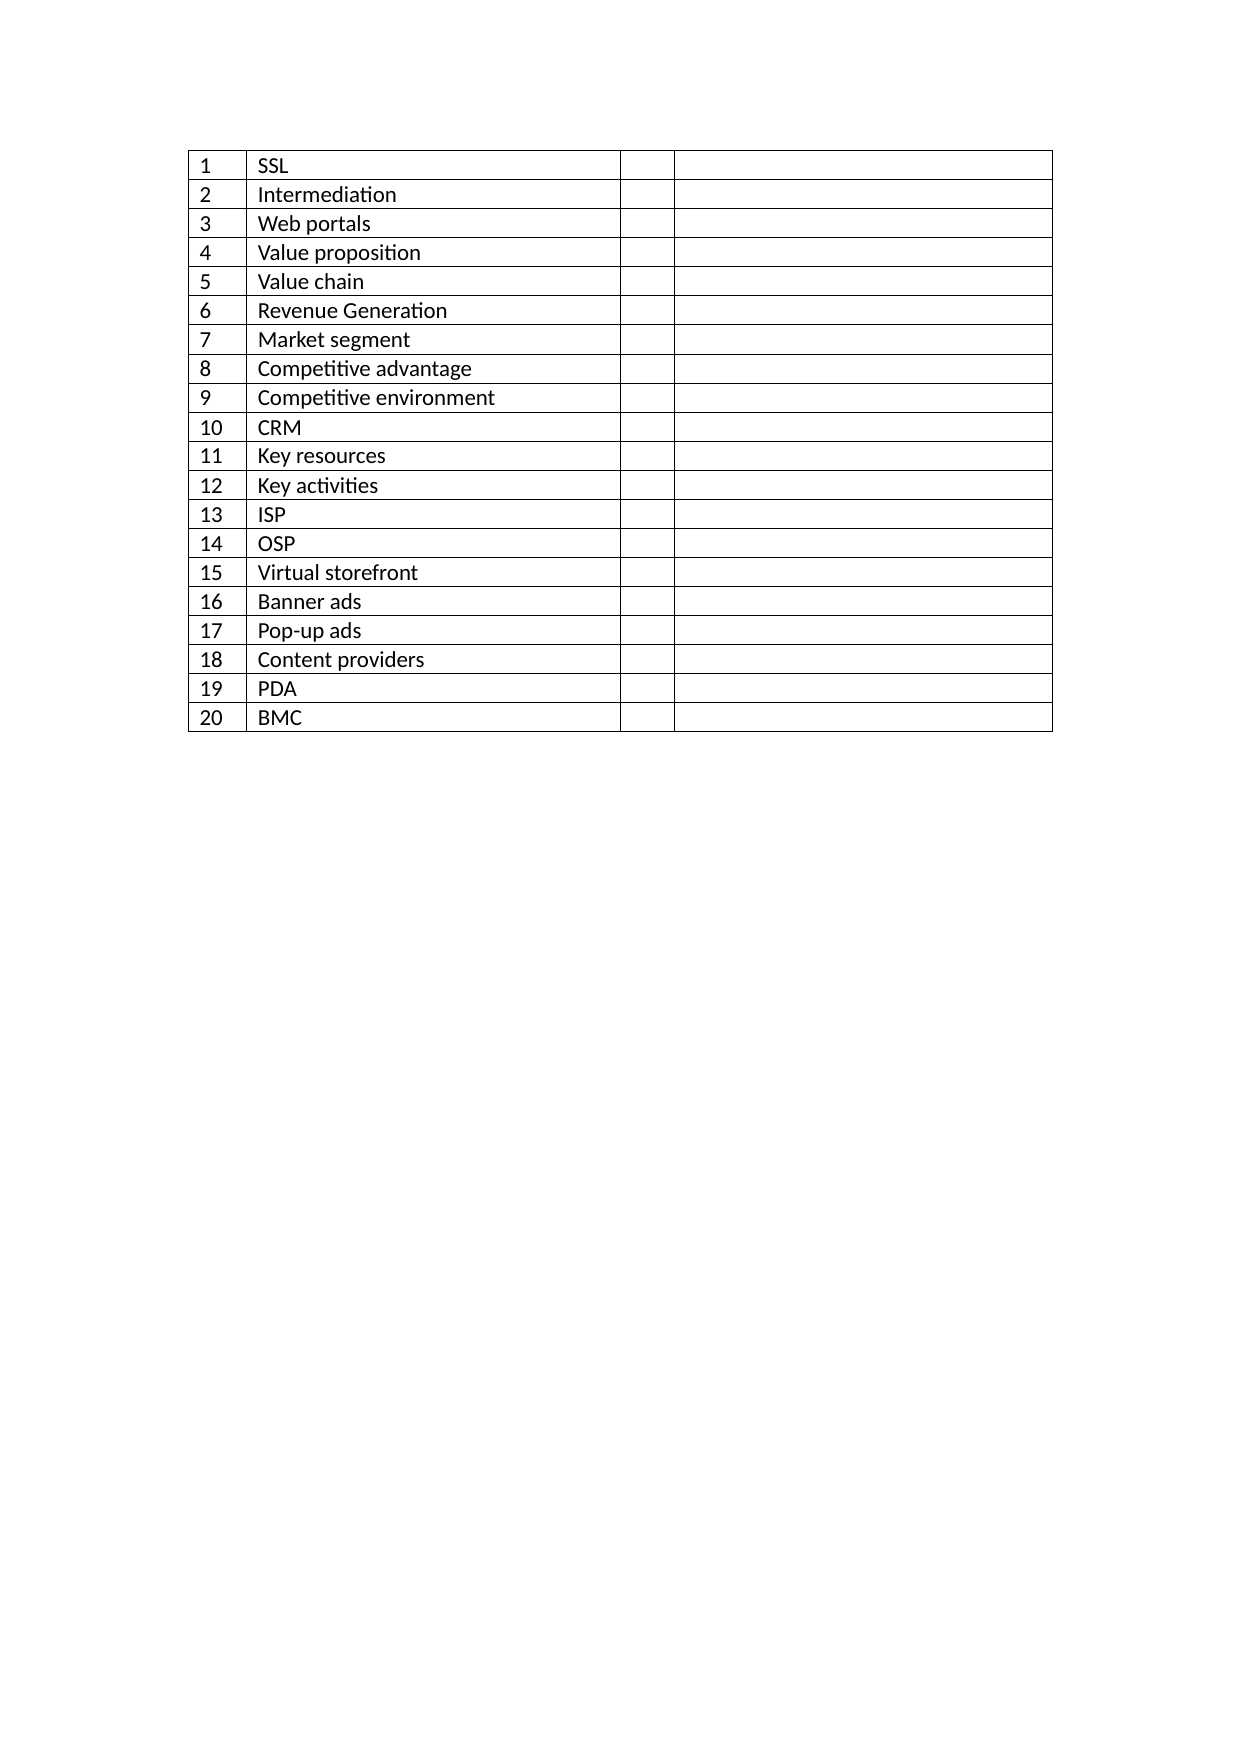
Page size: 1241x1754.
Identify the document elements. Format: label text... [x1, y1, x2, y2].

table_cell 13 [189, 500, 246, 528]
table_cell Competitive environment [247, 384, 620, 412]
table_cell [675, 384, 1052, 412]
table_cell [621, 558, 674, 586]
table_cell [675, 296, 1052, 324]
table_cell PDA [247, 674, 620, 702]
table_cell [621, 529, 674, 557]
table_cell 8 [189, 355, 246, 382]
table_cell [675, 180, 1052, 208]
table_cell [675, 529, 1052, 557]
table_cell ISP [247, 500, 620, 528]
table_cell [621, 180, 674, 208]
table_cell 17 [189, 616, 246, 644]
table_cell 16 [189, 587, 246, 615]
table_header [621, 151, 674, 179]
table_header [675, 151, 1052, 179]
table_cell [621, 442, 674, 470]
table_cell Virtual storefront [247, 558, 620, 586]
table_cell BMC [247, 703, 620, 731]
table_cell [675, 674, 1052, 702]
table_cell 12 [189, 471, 246, 499]
table_cell Intermediation [247, 180, 620, 208]
table_cell [621, 238, 674, 266]
table_cell [621, 209, 674, 237]
table_cell Value proposition [247, 238, 620, 266]
table_cell [675, 587, 1052, 615]
table_cell Key resources [247, 442, 620, 470]
table_cell 6 [189, 296, 246, 324]
table_cell 11 [189, 442, 246, 470]
table_cell OSP [247, 529, 620, 557]
table_cell 2 [189, 180, 246, 208]
table_header SSL [247, 151, 620, 179]
table_cell 20 [189, 703, 246, 731]
table_cell [621, 296, 674, 324]
table_cell [675, 471, 1052, 499]
table_cell [675, 442, 1052, 470]
table_cell [621, 471, 674, 499]
table_cell [621, 384, 674, 412]
table_cell 14 [189, 529, 246, 557]
table_cell [675, 645, 1052, 673]
table_cell [675, 616, 1052, 644]
table_cell 15 [189, 558, 246, 586]
table_cell [621, 674, 674, 702]
table_cell 7 [189, 325, 246, 353]
table_cell [675, 500, 1052, 528]
table_cell Pop-up ads [247, 616, 620, 644]
table_cell Content providers [247, 645, 620, 673]
table_header 1 [189, 151, 246, 179]
table_cell [675, 703, 1052, 731]
table_cell [621, 325, 674, 353]
table_cell [675, 267, 1052, 295]
table_cell Competitive advantage [247, 355, 620, 382]
table_cell 9 [189, 384, 246, 412]
table_cell 18 [189, 645, 246, 673]
table_cell [621, 645, 674, 673]
table_cell [621, 500, 674, 528]
table_cell [621, 267, 674, 295]
table_cell Banner ads [247, 587, 620, 615]
table_cell [675, 558, 1052, 586]
table_cell Market segment [247, 325, 620, 353]
table_cell [621, 703, 674, 731]
table_cell 3 [189, 209, 246, 237]
table_cell [621, 616, 674, 644]
table_cell 5 [189, 267, 246, 295]
table_cell [621, 413, 674, 441]
table_cell [675, 355, 1052, 382]
table_cell 19 [189, 674, 246, 702]
table_cell Revenue Generation [247, 296, 620, 324]
table_cell 4 [189, 238, 246, 266]
table_cell Web portals [247, 209, 620, 237]
table_cell [675, 238, 1052, 266]
table_cell Value chain [247, 267, 620, 295]
table_cell [621, 355, 674, 382]
table_cell 10 [189, 413, 246, 441]
table_cell CRM [247, 413, 620, 441]
table_cell [675, 413, 1052, 441]
table_cell [621, 587, 674, 615]
table_cell [675, 209, 1052, 237]
table_cell Key activities [247, 471, 620, 499]
table_cell [675, 325, 1052, 353]
